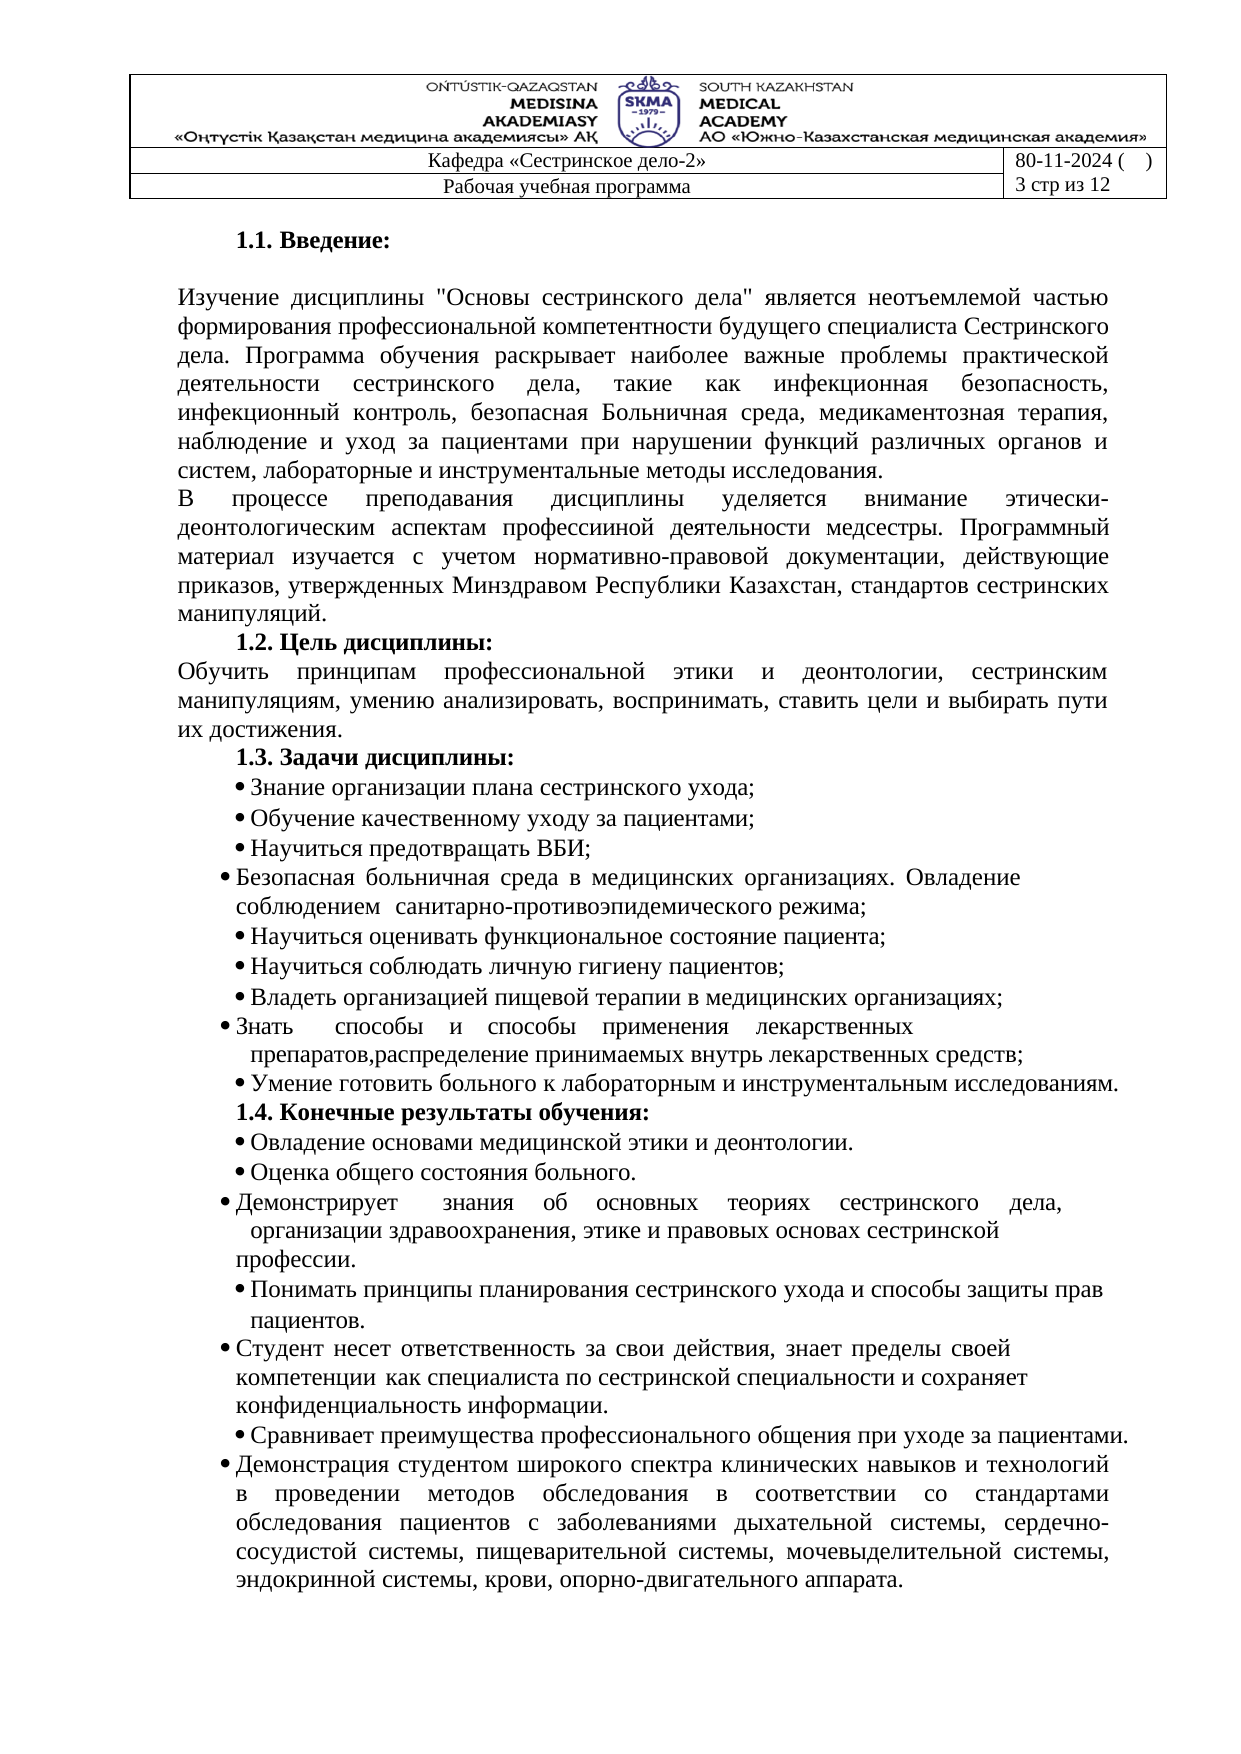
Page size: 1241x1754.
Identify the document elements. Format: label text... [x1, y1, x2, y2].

list Научиться оценивать функциональное состояние пациента; [236, 920, 1152, 950]
list Знание организации плана сестринского ухода; [236, 771, 1152, 802]
text Обучить принципам профессиональной этики и деонтологии, сестринским манипуляциям, умению анализировать, воспринимать, ставить цели и выбирать пути их достижения. [177, 656, 1108, 743]
list Конечные результаты обучения: [236, 1097, 1152, 1126]
list Оценка общего состояния больного. [236, 1156, 1152, 1187]
list Научиться соблюдать личную гигиену пациентов; [236, 950, 1152, 981]
list Овладение основами медицинской этики и деонтологии. [236, 1126, 1152, 1156]
list Обучение качественному уходу за пациентами; [236, 802, 1152, 832]
text В процессе преподавания дисциплины уделяется внимание этически-деонтологическим аспектам профессииной деятельности медсестры. Программный материал изучается с учетом нормативно-правовой документации, действующие приказов, утвержденных Минздравом Республики Казахстан, стандартов сестринских манипуляций. [177, 483, 1110, 627]
list Студент несет ответственность за свои действия, знает пределы своей компетенции как специалиста по сестринской специальности и сохраняет конфиденциальность информации. [221, 1334, 1108, 1419]
list Демонстрирует знания об основных теориях сестринского дела, организации здравоохранения, этике и правовых основах сестринской профессии. [221, 1187, 1109, 1273]
list Задачи дисциплины: [236, 743, 1152, 771]
list Научиться предотвращать ВБИ; [236, 832, 1152, 863]
list Цель дисциплины: [236, 628, 1152, 656]
list Демонстрация студентом широкого спектра клинических навыков и технологий в проведении методов обследования в соответствии со стандартами обследования пациентов с заболеваниями дыхательной системы, сердечно-сосудистой системы, пищеварительной системы, мочевыделительной системы, эндокринной системы, крови, опорно-двигательного аппарата. [221, 1449, 1109, 1593]
list Введение: [236, 225, 1152, 254]
list Сравнивает преимущества профессионального общения при уходе за пациентами. [236, 1419, 1152, 1449]
picture [150, 75, 1146, 148]
list Знать способы и способы применения лекарственных препаратов,распределение принимаемых внутрь лекарственных средств; [221, 1012, 1108, 1068]
list Безопасная больничная среда в медицинских организациях. Овладение соблюдением санитарно-противоэпидемического режима; [221, 863, 1108, 919]
text Изучение дисциплины "Основы сестринского дела" является неотъемлемой частью формирования профессиональной компетентности будущего специалиста Сестринского дела. Программа обучения раскрывает наиболее важные проблемы практической деятельности сестринского дела, такие как инфекционная безопасность, инфекционный контроль, безопасная Больничная среда, медикаментозная терапия, наблюдение и уход за пациентами при нарушении функций различных органов и систем, лабораторные и инструментальные методы исследования. [177, 282, 1109, 483]
list Умение готовить больного к лабораторным и инструментальным исследованиям. [236, 1068, 1152, 1097]
list Владеть организацией пищевой терапии в медицинских организациях; [236, 981, 1152, 1011]
list Понимать принципы планирования сестринского ухода и способы защиты прав пациентов. [236, 1273, 1152, 1334]
